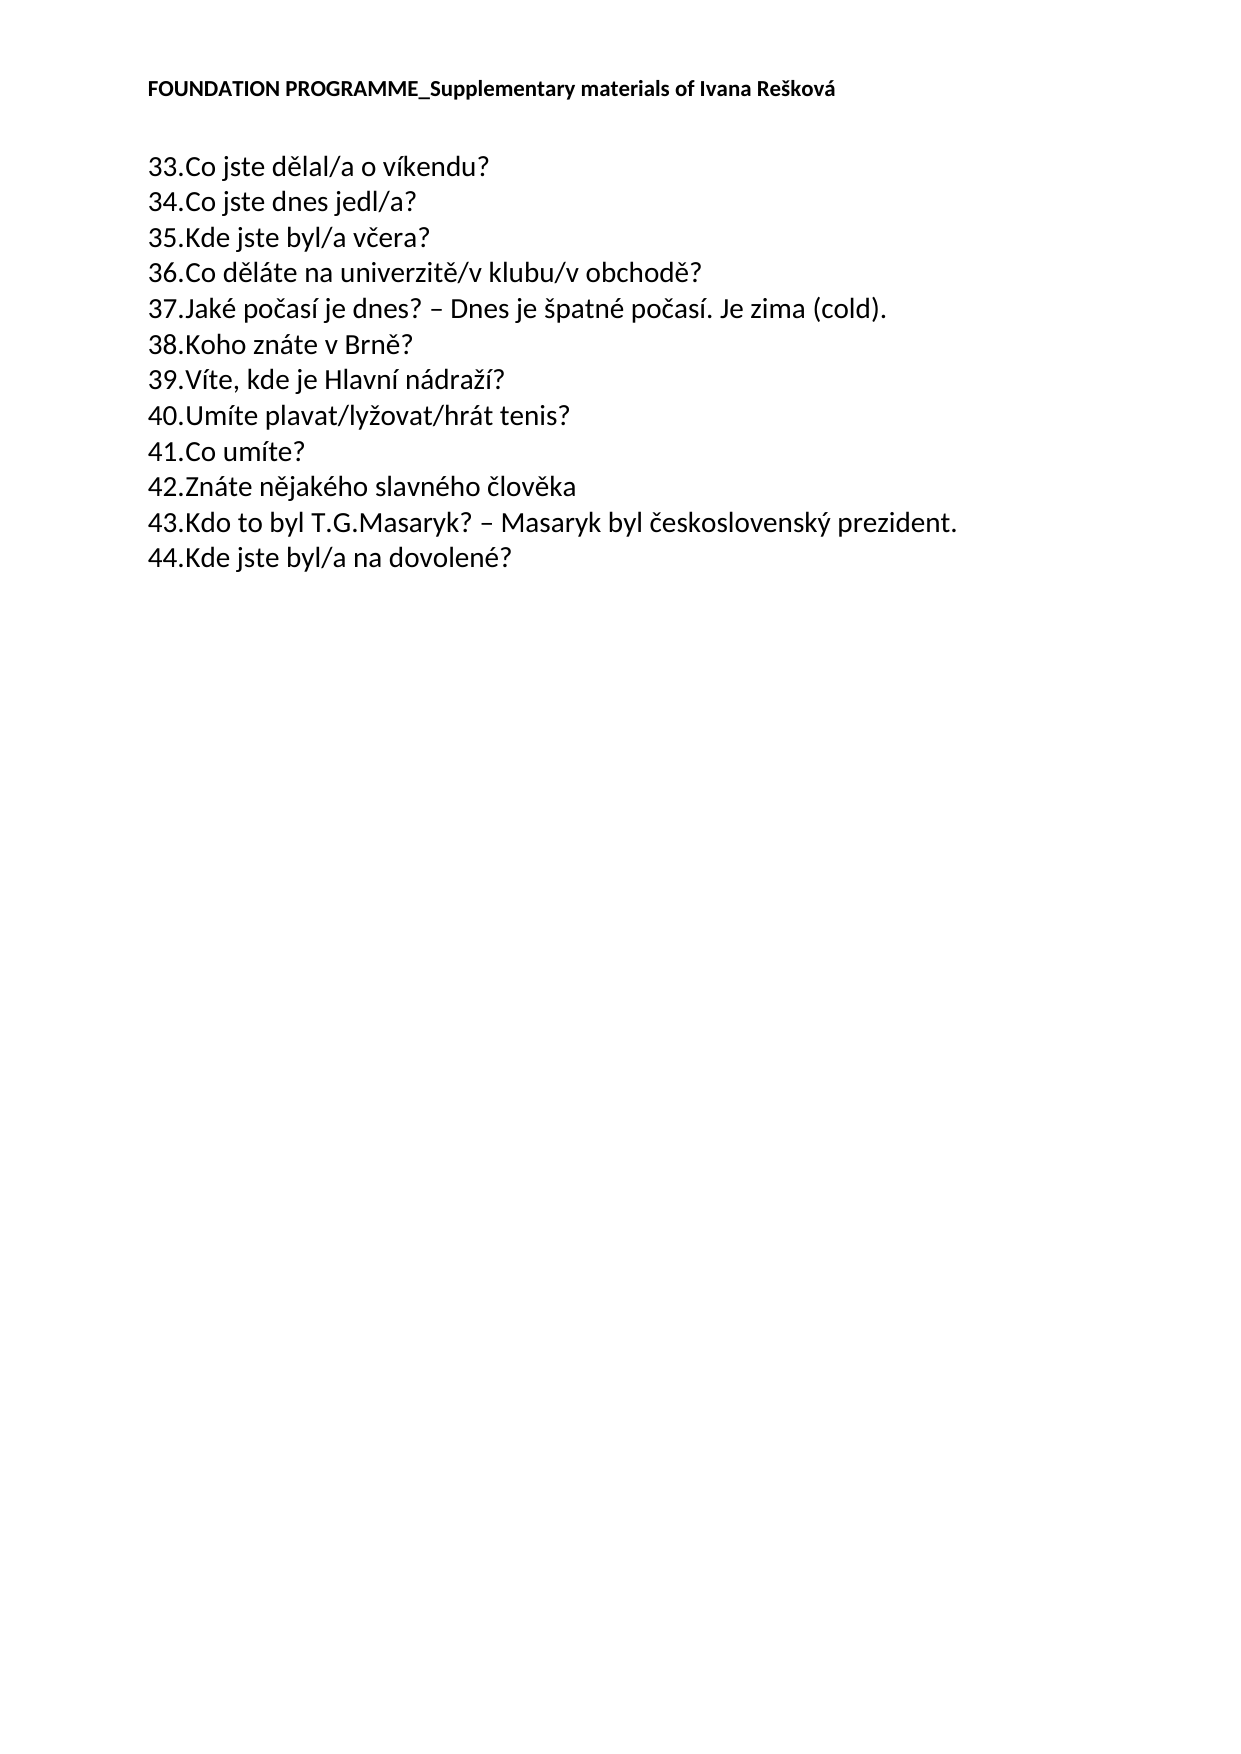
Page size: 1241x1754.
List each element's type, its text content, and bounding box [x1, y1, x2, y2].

list Kdo to byl T.G.Masaryk? – Masaryk byl československý prezident. [148, 504, 1093, 539]
list Jaké počasí je dnes? – Dnes je špatné počasí. Je zima (cold). [148, 290, 1093, 326]
list Víte, kde je Hlavní nádraží? [148, 361, 1093, 397]
list Co umíte? [148, 433, 1093, 468]
list Co děláte na univerzitě/v klubu/v obchodě? [148, 254, 1093, 290]
list Umíte plavat/lyžovat/hrát tenis? [148, 397, 1093, 433]
list Co jste dělal/a o víkendu? [148, 148, 1093, 183]
list Kde jste byl/a včera? [148, 219, 1093, 254]
list Koho znáte v Brně? [148, 326, 1093, 361]
list Co jste dnes jedl/a? [148, 183, 1093, 219]
list Kde jste byl/a na dovolené? [148, 539, 1093, 575]
list Znáte nějakého slavného člověka [148, 468, 1093, 504]
